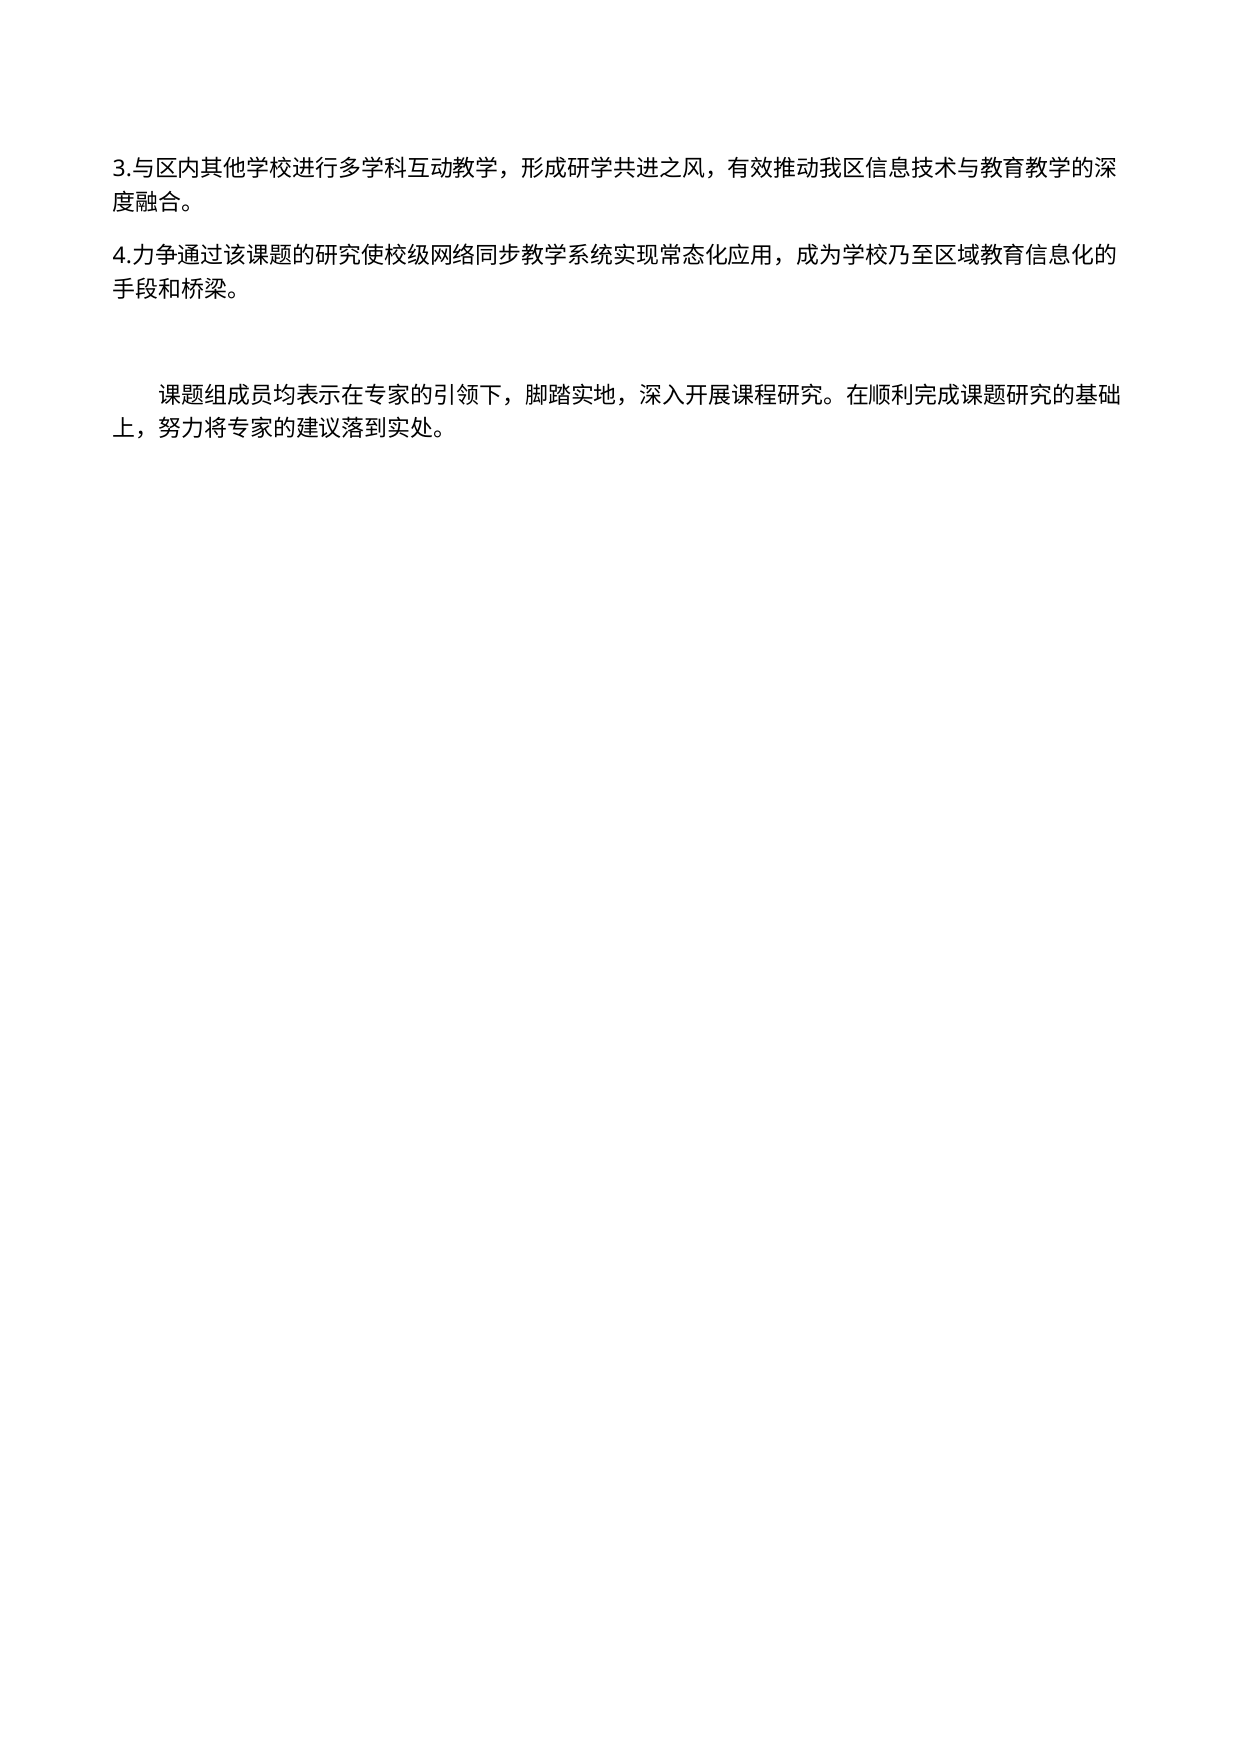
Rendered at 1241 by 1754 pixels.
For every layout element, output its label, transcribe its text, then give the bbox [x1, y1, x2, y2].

text 4.力争通过该课题的研究使校级网络同步教学系统实现常态化应用，成为学校乃至区域教育信息化的手段和桥梁。 [112, 237, 1128, 304]
text 3.与区内其他学校进行多学科互动教学，形成研学共进之风，有效推动我区信息技术与教育教学的深度融合。 [112, 150, 1128, 217]
text 课题组成员均表示在专家的引领下，脚踏实地，深入开展课程研究。在顺利完成课题研究的基础上，努力将专家的建议落到实处。 [112, 377, 1128, 443]
